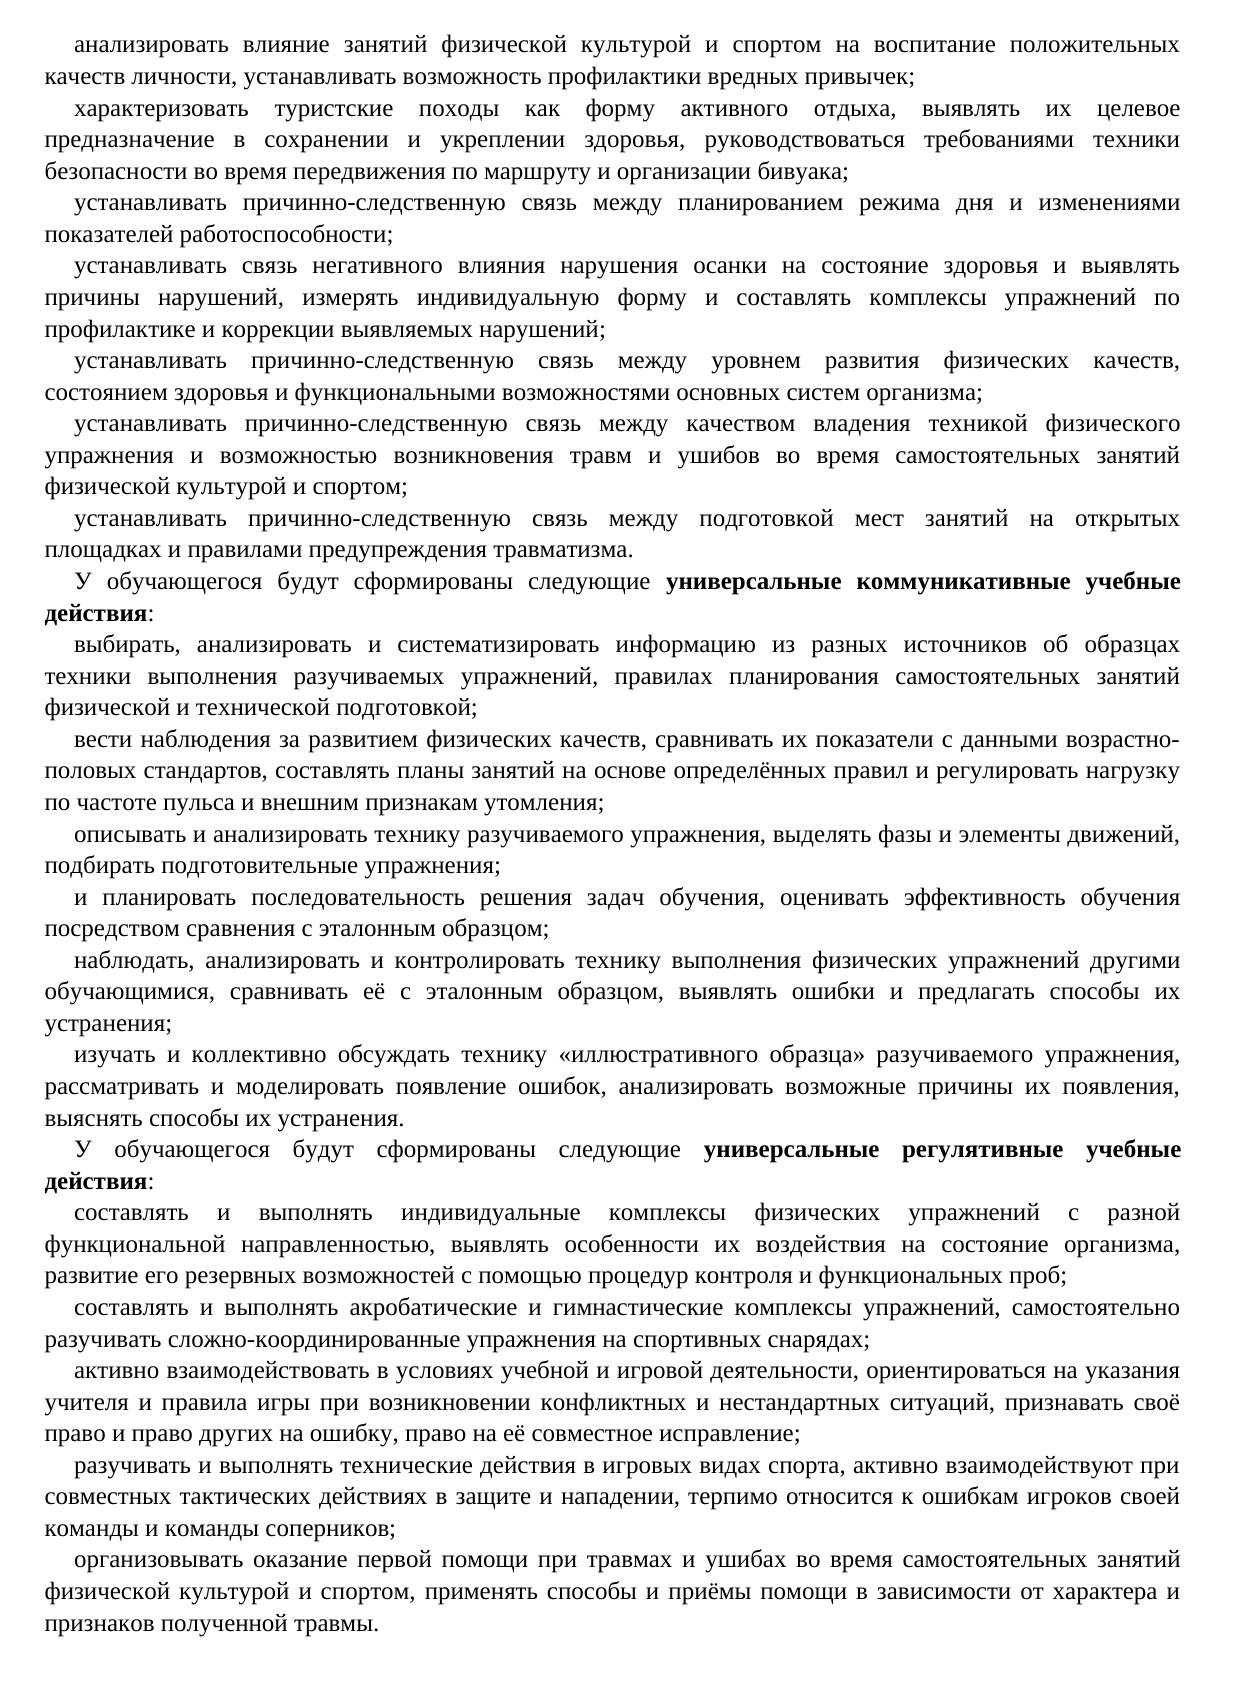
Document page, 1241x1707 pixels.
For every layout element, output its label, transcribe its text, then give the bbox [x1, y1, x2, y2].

text выбирать, анализировать и систематизировать информацию из разных источников об образцах техники выполнения разучиваемых упражнений, правилах планирования самостоятельных занятий физической и технической подготовкой; [44, 629, 1181, 721]
text устанавливать связь негативного влияния нарушения осанки на состояние здоровья и выявлять причины нарушений, измерять индивидуальную форму и составлять комплексы упражнений по профилактике и коррекции выявляемых нарушений; [44, 251, 1181, 342]
text и планировать последовательность решения задач обучения, оценивать эффективность обучения посредством сравнения с эталонным образцом; [44, 882, 1181, 942]
text устанавливать причинно-следственную связь между планированием режима дня и изменениями показателей работоспособности; [44, 187, 1181, 248]
text активно взаимодействовать в условиях учебной и игровой деятельности, ориентироваться на указания учителя и правила игры при возникновении конфликтных и нестандартных ситуаций, признавать своё право и право других на ошибку, право на её совместное исправление; [44, 1355, 1181, 1447]
text устанавливать причинно-следственную связь между качеством владения техникой физического упражнения и возможностью возникновения травм и ушибов во время самостоятельных занятий физической культурой и спортом; [44, 408, 1181, 500]
text разучивать и выполнять технические действия в игровых видах спорта, активно взаимодействуют при совместных тактических действиях в защите и нападении, терпимо относится к ошибкам игроков своей команды и команды соперников; [44, 1450, 1181, 1542]
text устанавливать причинно-следственную связь между уровнем развития физических качеств, состоянием здоровья и функциональными возможностями основных систем организма; [44, 345, 1181, 406]
text организовывать оказание первой помощи при травмах и ушибах во время самостоятельных занятий физической культурой и спортом, применять способы и приёмы помощи в зависимости от характера и признаков полученной травмы. [44, 1544, 1181, 1636]
text наблюдать, анализировать и контролировать технику выполнения физических упражнений другими обучающимися, сравнивать её с эталонным образцом, выявлять ошибки и предлагать способы их устранения; [44, 945, 1181, 1037]
text изучать и коллективно обсуждать технику «иллюстративного образца» разучиваемого упражнения, рассматривать и моделировать появление ошибок, анализировать возможные причины их появления, выяснять способы их устранения. [44, 1039, 1181, 1131]
text характеризовать туристские походы как форму активного отдыха, выявлять их целевое предназначение в сохранении и укреплении здоровья, руководствоваться требованиями техники безопасности во время передвижения по маршруту и организации бивуака; [44, 93, 1181, 184]
text анализировать влияние занятий физической культурой и спортом на воспитание положительных качеств личности, устанавливать возможность профилактики вредных привычек; [44, 29, 1181, 90]
text вести наблюдения за развитием физических качеств, сравнивать их показатели с данными возрастно-половых стандартов, составлять планы занятий на основе определённых правил и регулировать нагрузку по частоте пульса и внешним признакам утомления; [44, 724, 1181, 816]
text составлять и выполнять индивидуальные комплексы физических упражнений с разной функциональной направленностью, выявлять особенности их воздействия на состояние организма, развитие его резервных возможностей с помощью процедур контроля и функциональных проб; [44, 1197, 1181, 1289]
text У обучающегося будут сформированы следующие универсальные коммуникативные учебные действия: [44, 566, 1181, 626]
text устанавливать причинно-следственную связь между подготовкой мест занятий на открытых площадках и правилами предупреждения травматизма. [44, 503, 1181, 563]
text У обучающегося будут сформированы следующие универсальные регулятивные учебные действия: [44, 1134, 1181, 1194]
text описывать и анализировать технику разучиваемого упражнения, выделять фазы и элементы движений, подбирать подготовительные упражнения; [44, 819, 1181, 879]
text составлять и выполнять акробатические и гимнастические комплексы упражнений, самостоятельно разучивать сложно-координированные упражнения на спортивных снарядах; [44, 1292, 1181, 1352]
